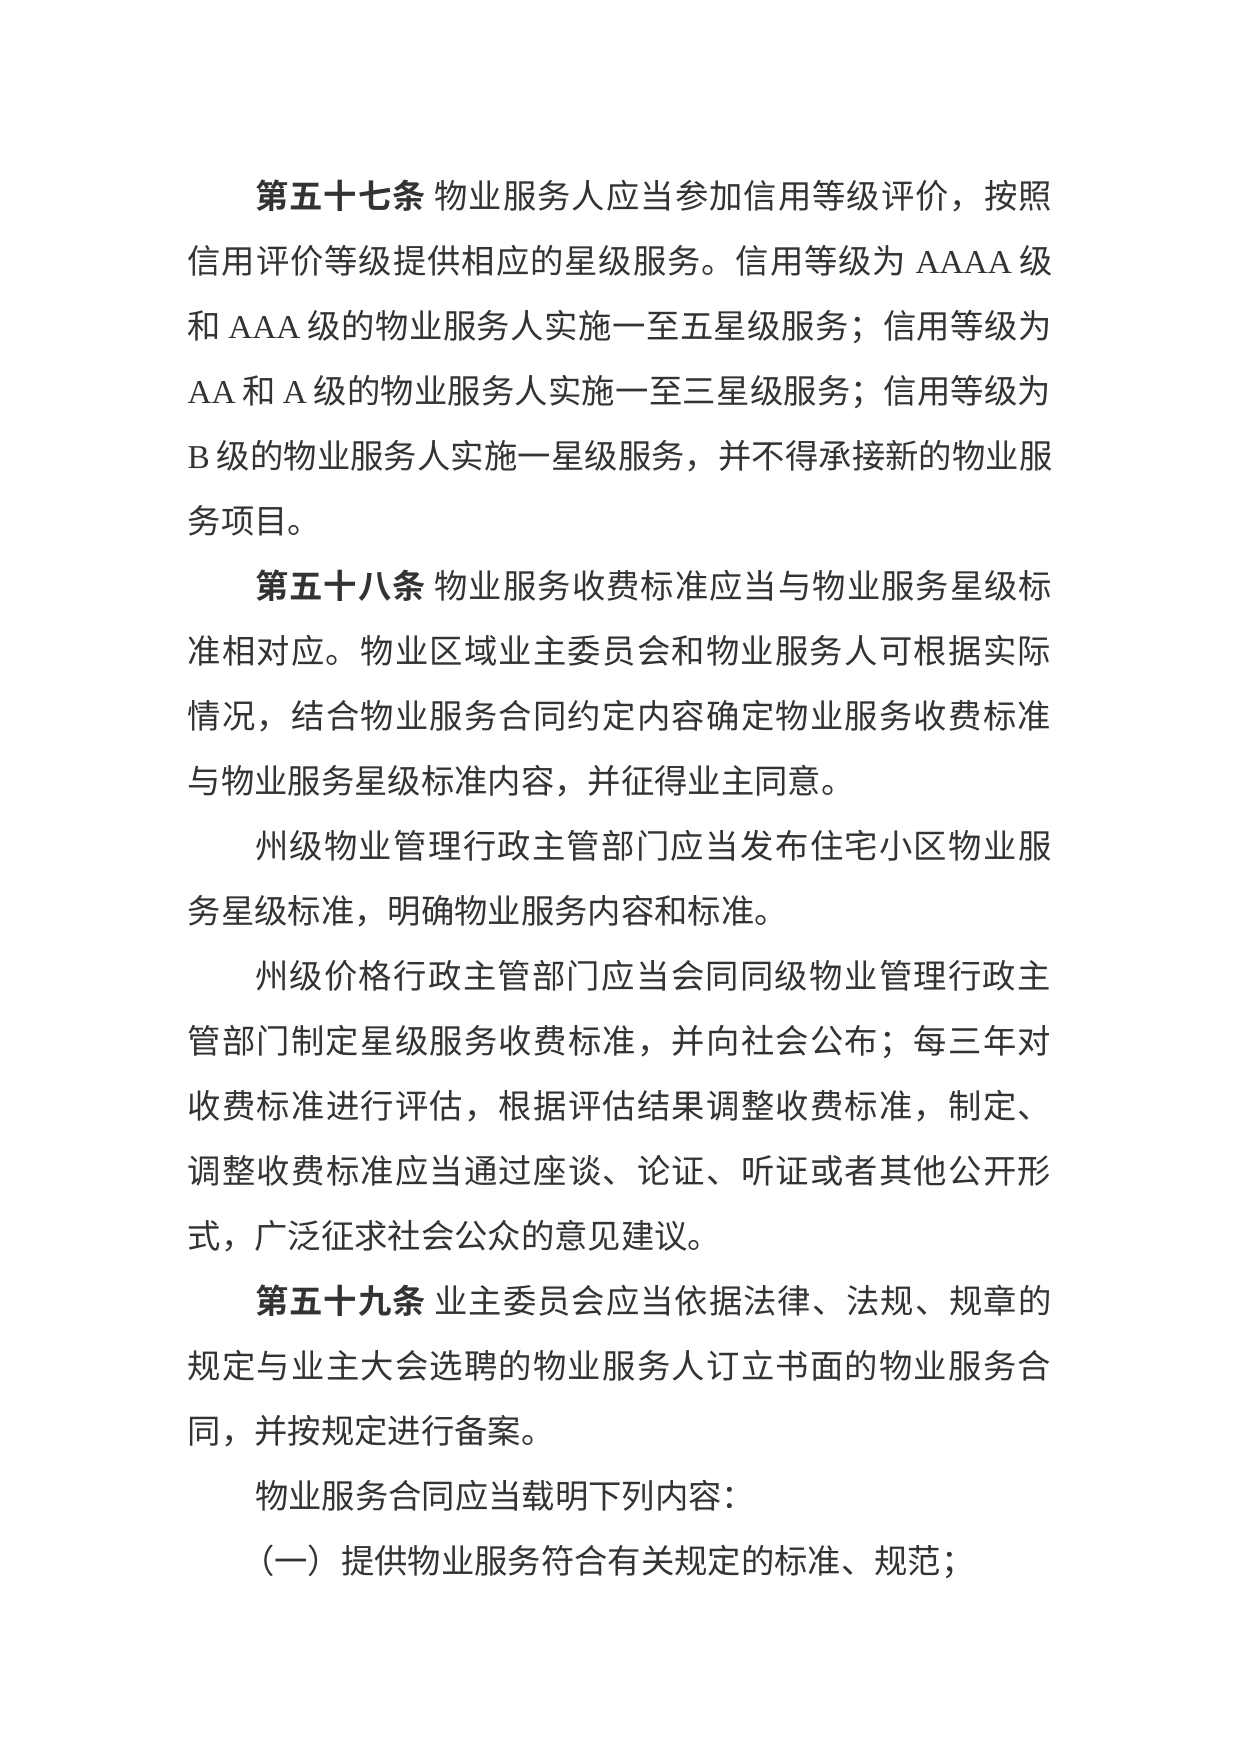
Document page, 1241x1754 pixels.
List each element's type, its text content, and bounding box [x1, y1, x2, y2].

text （一）提供物业服务符合有关规定的标准、规范； [187, 1527, 1053, 1592]
text 州级物业管理行政主管部门应当发布住宅小区物业服务星级标准，明确物业服务内容和标准。 [187, 812, 1053, 942]
text 州级价格行政主管部门应当会同同级物业管理行政主管部门制定星级服务收费标准，并向社会公布；每三年对收费标准进行评估，根据评估结果调整收费标准，制定、调整收费标准应当通过座谈、论证、听证或者其他公开形式，广泛征求社会公众的意见建议。 [187, 942, 1053, 1267]
text 第五十九条 业主委员会应当依据法律、法规、规章的规定与业主大会选聘的物业服务人订立书面的物业服务合同，并按规定进行备案。 [187, 1267, 1053, 1462]
text 物业服务合同应当载明下列内容： [187, 1462, 1053, 1527]
text 第五十八条 物业服务收费标准应当与物业服务星级标准相对应。物业区域业主委员会和物业服务人可根据实际情况，结合物业服务合同约定内容确定物业服务收费标准与物业服务星级标准内容，并征得业主同意。 [187, 552, 1053, 812]
text 第五十七条 物业服务人应当参加信用等级评价，按照信用评价等级提供相应的星级服务。信用等级为AAAA级和AAA级的物业服务人实施一至五星级服务；信用等级为AA和A级的物业服务人实施一至三星级服务；信用等级为B级的物业服务人实施一星级服务，并不得承接新的物业服务项目。 [187, 162, 1053, 552]
